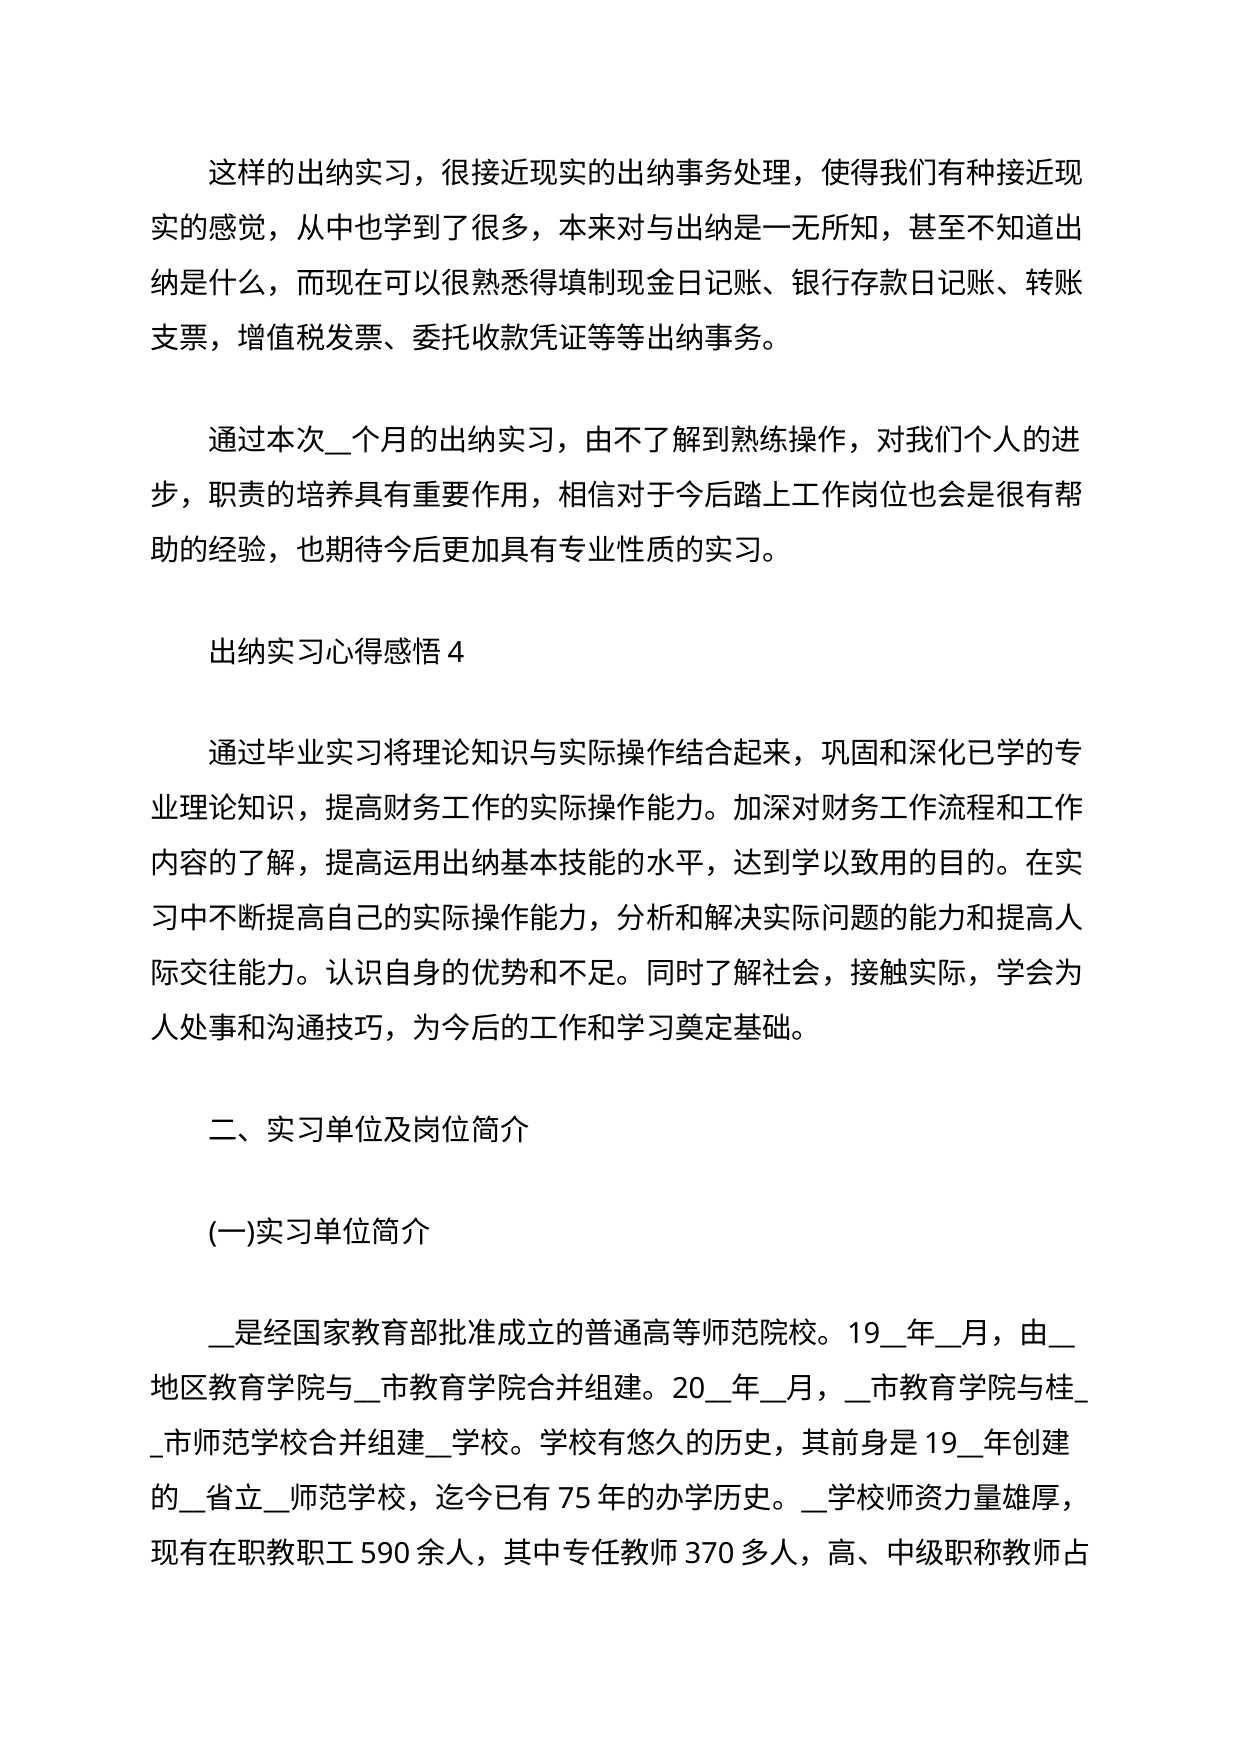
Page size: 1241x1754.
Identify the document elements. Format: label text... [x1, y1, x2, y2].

text 通过毕业实习将理论知识与实际操作结合起来，巩固和深化已学的专业理论知识，提高财务工作的实际操作能力。加深对财务工作流程和工作内容的了解，提高运用出纳基本技能的水平，达到学以致用的目的。在实习中不断提高自己的实际操作能力，分析和解决实际问题的能力和提高人际交往能力。认识自身的优势和不足。同时了解社会，接触实际，学会为人处事和沟通技巧，为今后的工作和学习奠定基础。 [150, 730, 1090, 1047]
text 这样的出纳实习，很接近现实的出纳事务处理，使得我们有种接近现实的感觉，从中也学到了很多，本来对与出纳是一无所知，甚至不知道出纳是什么，而现在可以很熟悉得填制现金日记账、银行存款日记账、转账支票，增值税发票、委托收款凭证等等出纳事务。 [150, 150, 1090, 357]
text (一)实习单位简介 [150, 1208, 1090, 1251]
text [150, 1310, 1090, 1572]
text 二、实习单位及岗位简介 [150, 1106, 1090, 1149]
text 出纳实习心得感悟4 [150, 628, 1090, 671]
text 通过本次__个月的出纳实习，由不了解到熟练操作，对我们个人的进步，职责的培养具有重要作用，相信对于今后踏上工作岗位也会是很有帮助的经验，也期待今后更加具有专业性质的实习。 [150, 416, 1090, 569]
